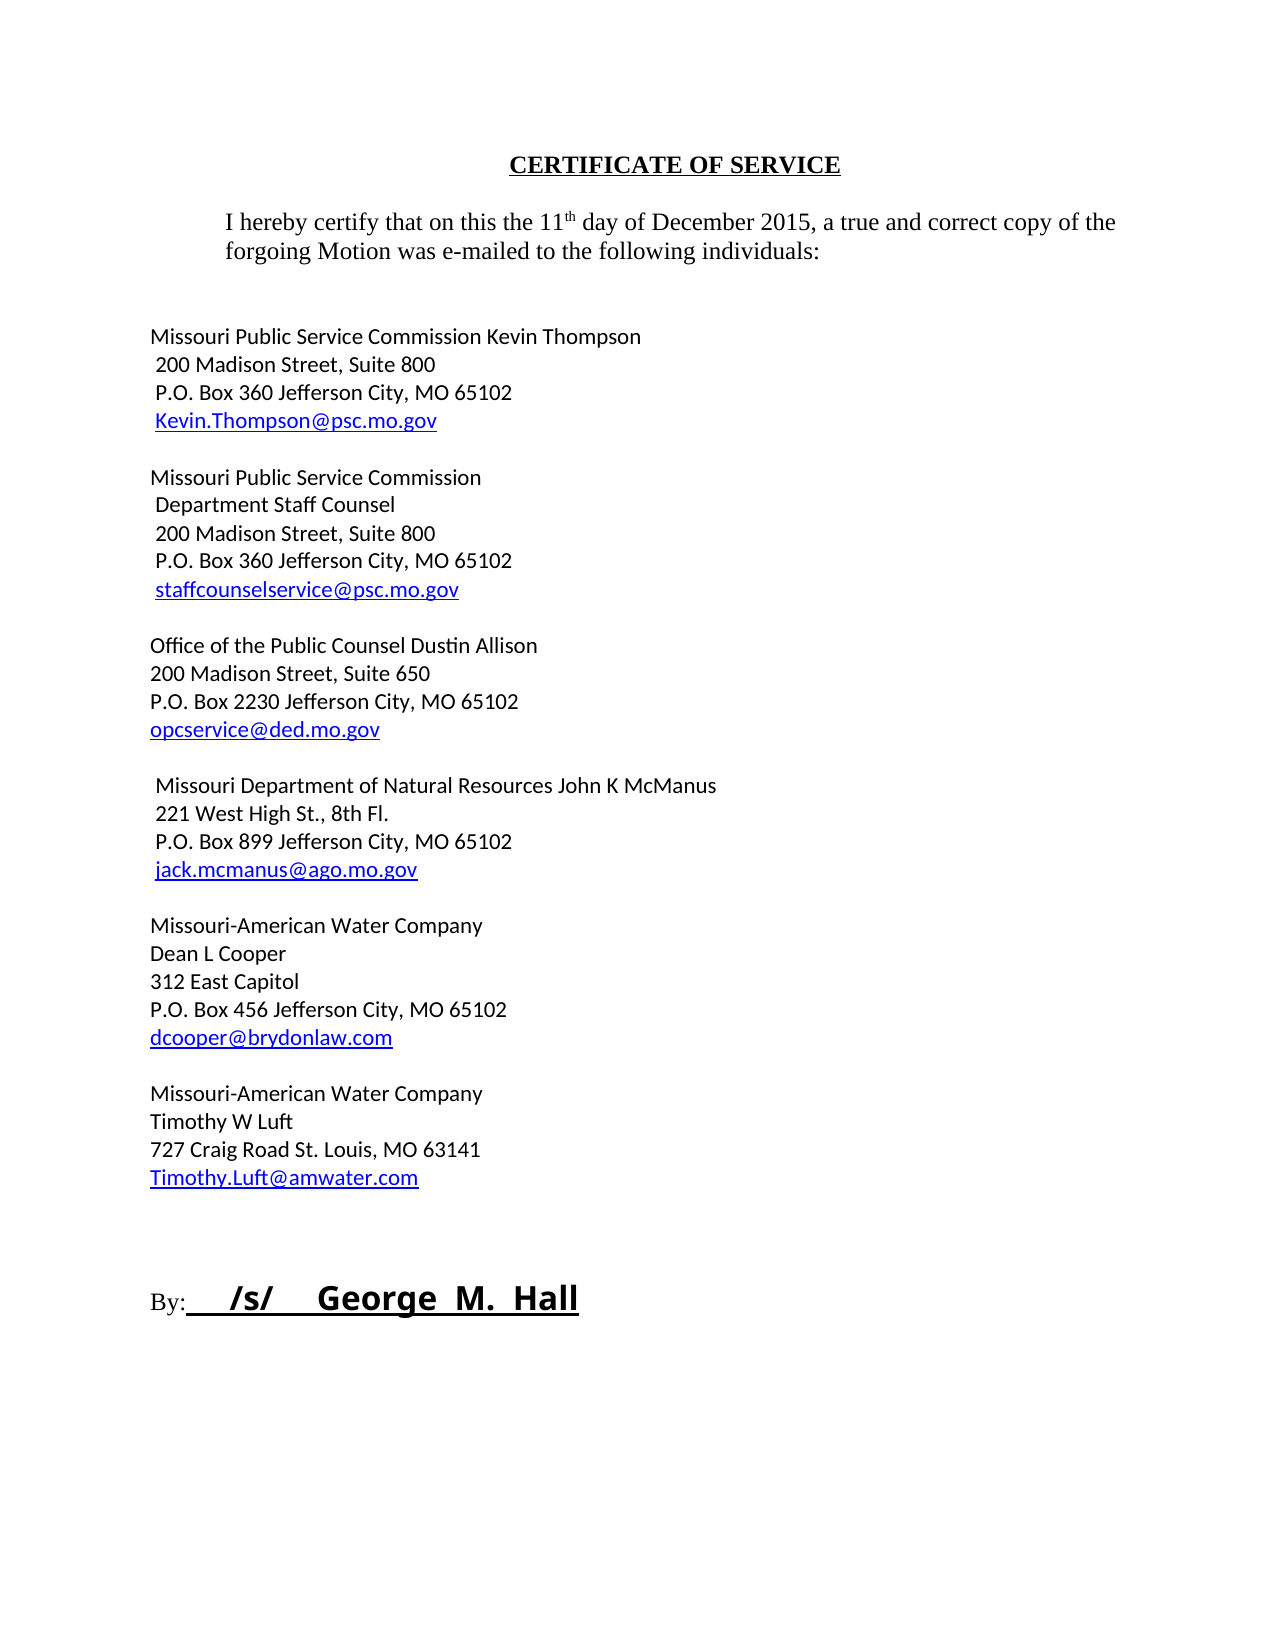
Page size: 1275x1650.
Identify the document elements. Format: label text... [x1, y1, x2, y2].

text P.O. Box 360 Jefferson City, MO 65102 [150, 378, 1125, 407]
text Kevin.Thompson@psc.mo.gov [150, 407, 1125, 434]
text Department Staff Counsel [150, 491, 1125, 519]
text P.O. Box 360 Jefferson City, MO 65102 [150, 547, 1125, 575]
text 221 West High St., 8th Fl. [150, 799, 1125, 827]
text Dean L Cooper [150, 939, 1125, 967]
text I hereby certify that on this the 11th day of December 2015, a true and correct copy of the forgoing Motion was e-mailed to the following individuals: [225, 207, 1125, 265]
text Missouri-American Water Company [150, 1079, 1125, 1107]
text Missouri Public Service Commission Kevin Thompson [150, 322, 1125, 351]
text 727 Craig Road St. Louis, MO 63141 [150, 1135, 1125, 1163]
text 200 Madison Street, Suite 650 [150, 659, 1125, 687]
text Timothy W Luft [150, 1107, 1125, 1135]
text Office of the Public Counsel Dustin Allison [150, 631, 1125, 659]
text CERTIFICATE OF SERVICE [225, 150, 1125, 179]
text 200 Madison Street, Suite 800 [150, 519, 1125, 547]
text P.O. Box 2230 Jefferson City, MO 65102 [150, 687, 1125, 715]
text dcooper@brydonlaw.com [150, 1023, 1125, 1051]
text 312 East Capitol [150, 967, 1125, 995]
text By: /s/ George M. Hall [150, 1275, 1125, 1321]
text P.O. Box 456 Jefferson City, MO 65102 [150, 995, 1125, 1023]
text jack.mcmanus@ago.mo.gov [150, 855, 1125, 883]
text Missouri Public Service Commission [150, 463, 1125, 491]
text Missouri Department of Natural Resources John K McManus [150, 771, 1125, 799]
text Timothy.Luft@amwater.com [150, 1163, 1125, 1191]
text Missouri-American Water Company [150, 911, 1125, 939]
text staffcounselservice@psc.mo.gov [150, 575, 1125, 603]
text 200 Madison Street, Suite 800 [150, 351, 1125, 378]
text P.O. Box 899 Jefferson City, MO 65102 [150, 827, 1125, 855]
text opcservice@ded.mo.gov [150, 715, 1125, 743]
